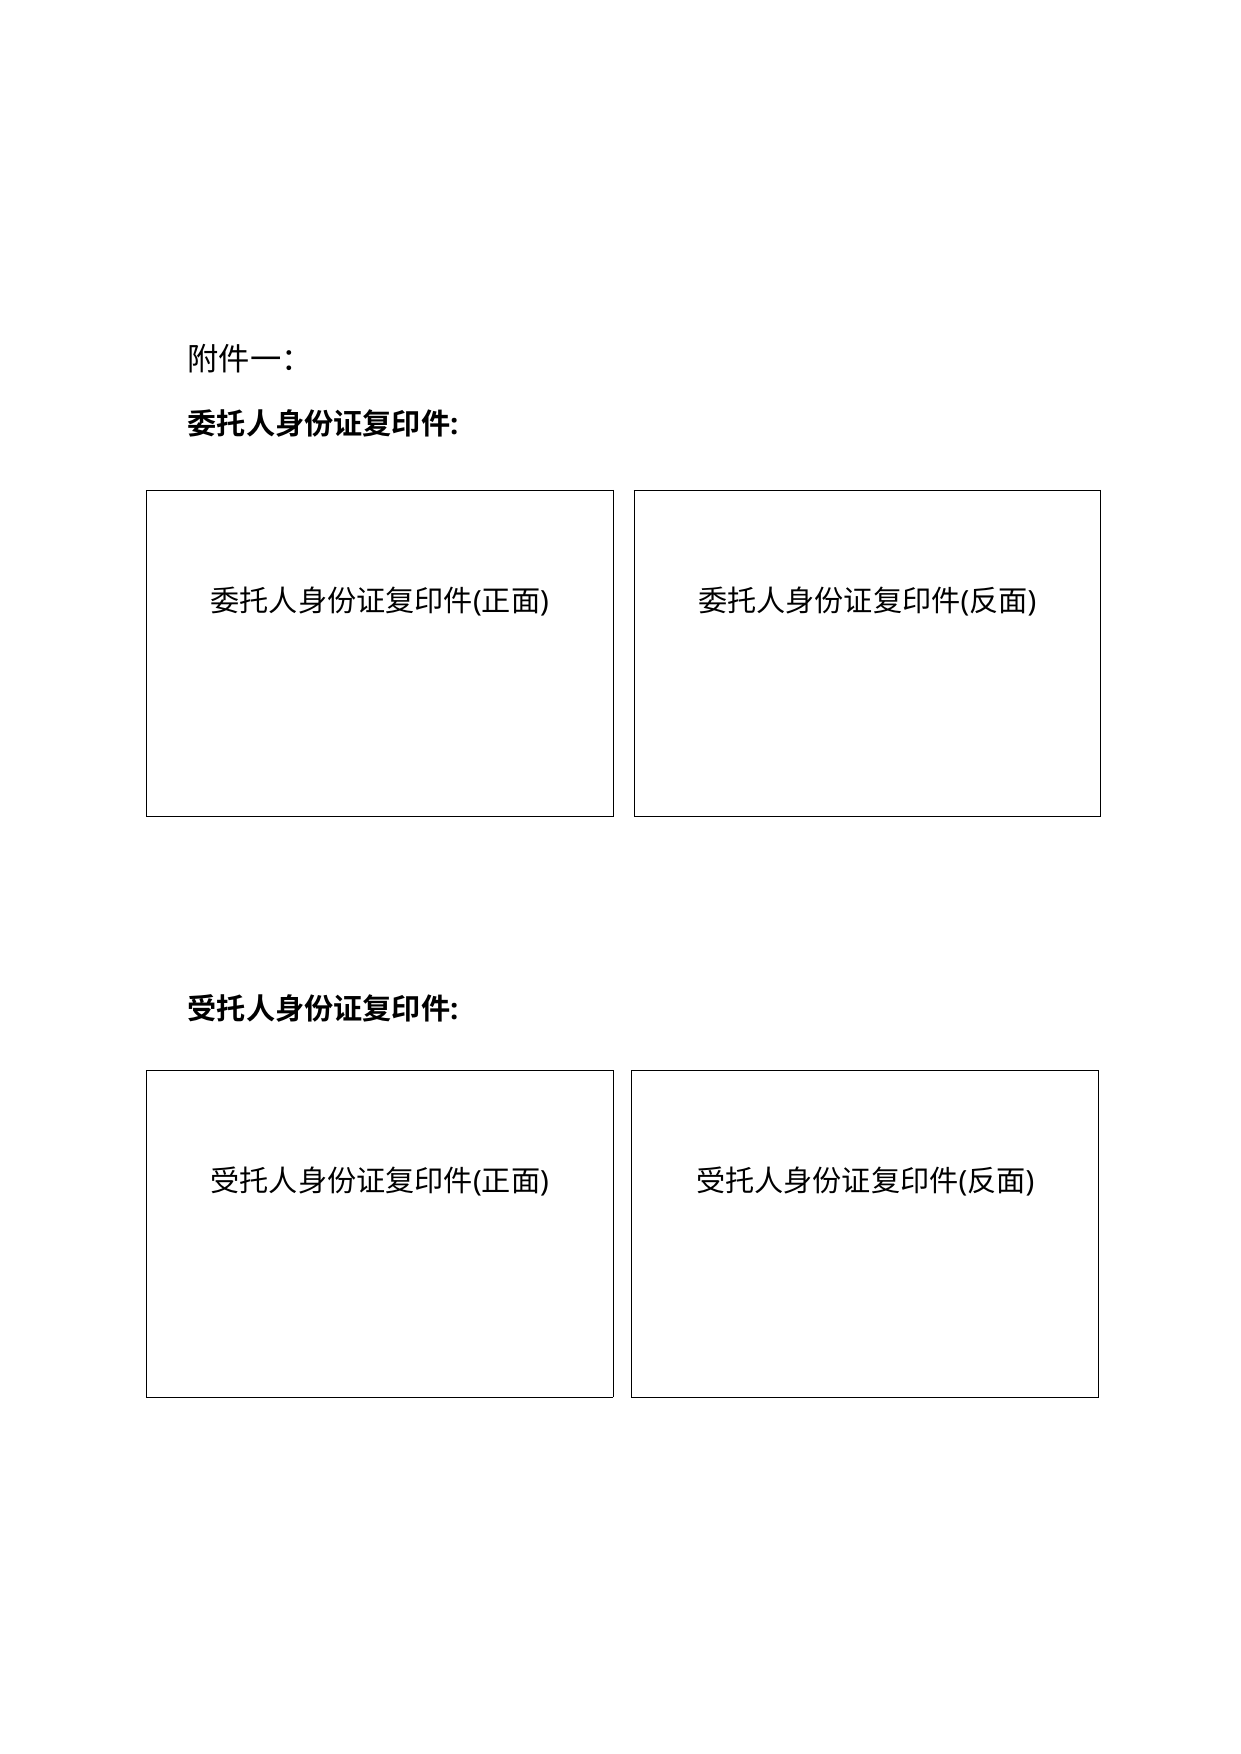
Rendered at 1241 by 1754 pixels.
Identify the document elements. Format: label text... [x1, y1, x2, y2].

text 受托人身份证复印件: [187, 974, 1053, 1039]
text 附件一： [187, 324, 1053, 389]
text 委托人身份证复印件: [187, 389, 1053, 454]
